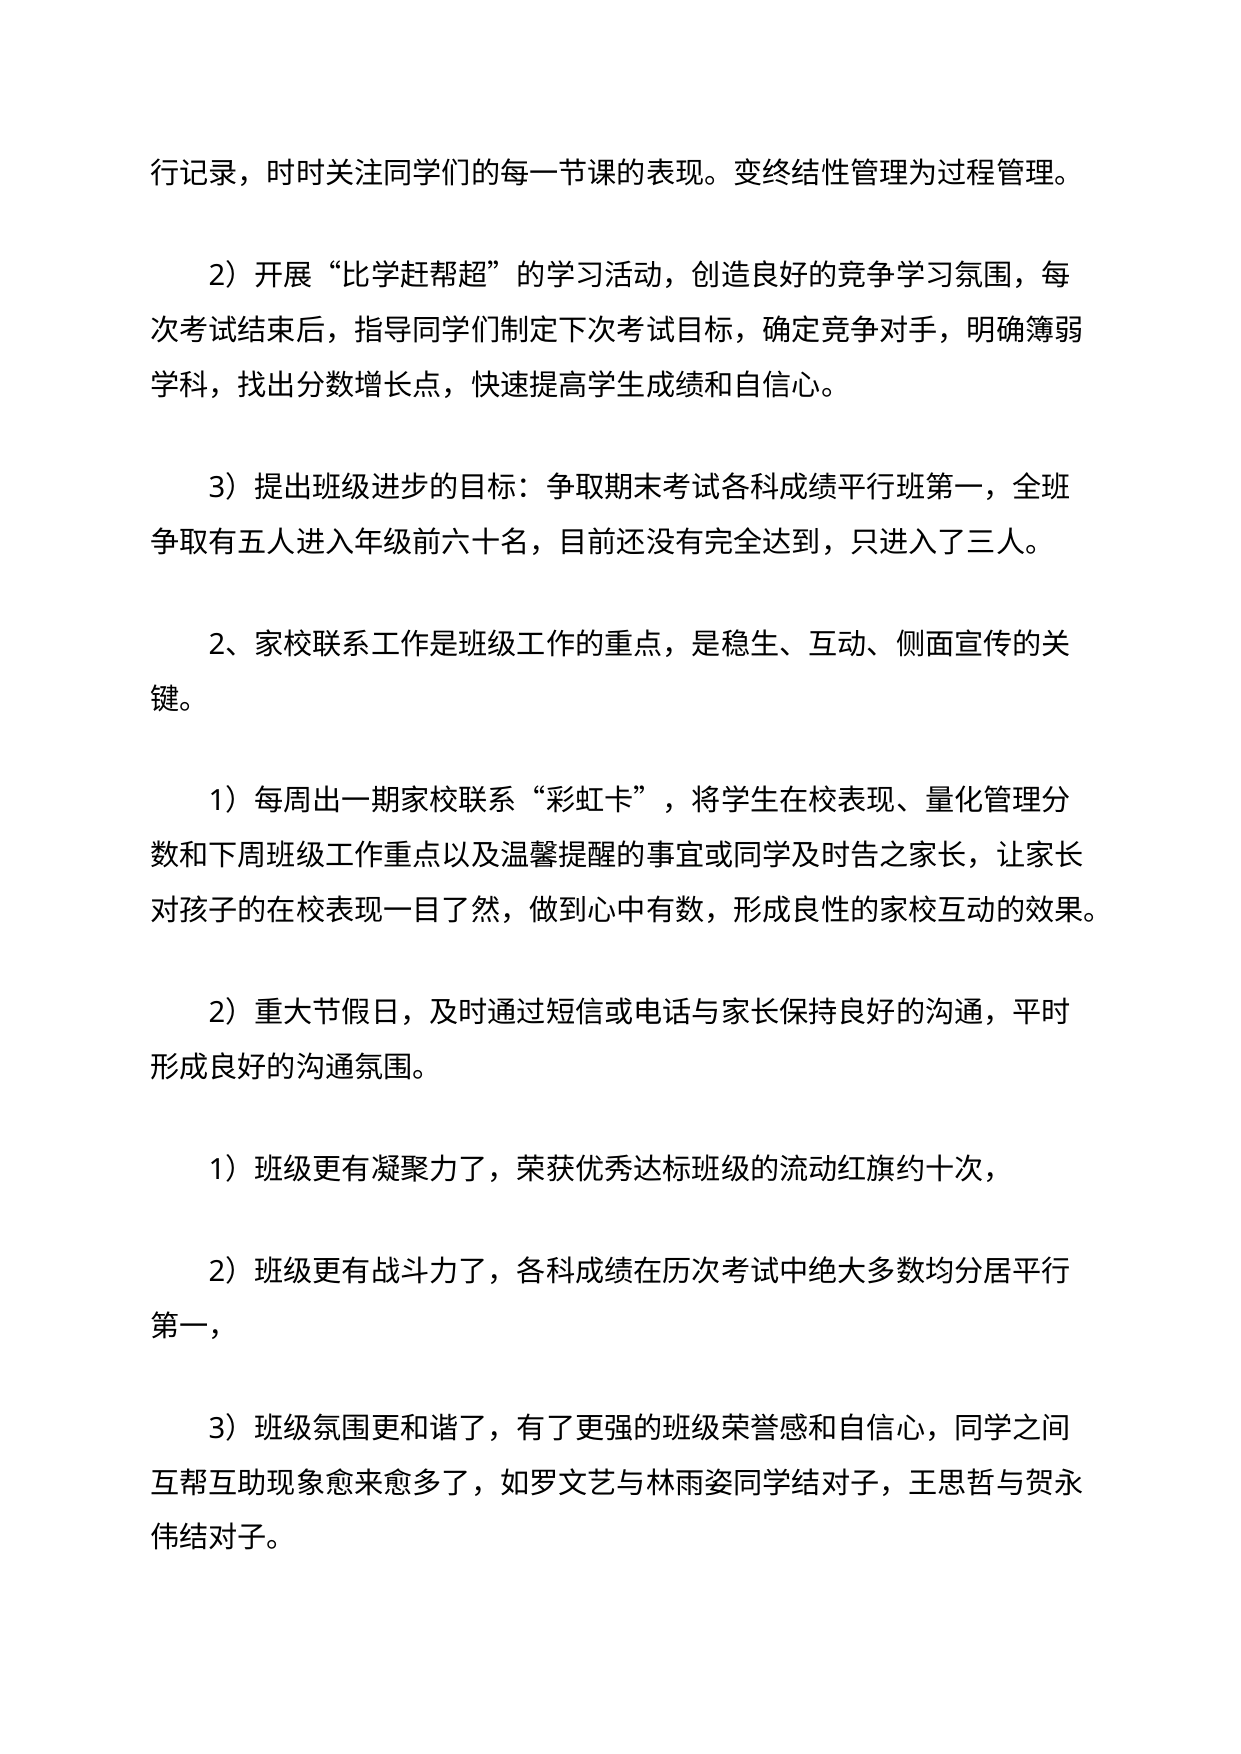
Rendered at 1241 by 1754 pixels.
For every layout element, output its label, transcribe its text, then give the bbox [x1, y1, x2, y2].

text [150, 150, 1090, 192]
text 1）班级更有凝聚力了，荣获优秀达标班级的流动红旗约十次， [150, 1145, 1090, 1188]
text 1）每周出一期家校联系“彩虹卡”，将学生在校表现、量化管理分数和下周班级工作重点以及温馨提醒的事宜或同学及时告之家长，让家长对孩子的在校表现一目了然，做到心中有数，形成良性的家校互动的效果。 [150, 777, 1090, 929]
text 2、家校联系工作是班级工作的重点，是稳生、互动、侧面宣传的关键。 [150, 620, 1090, 717]
text 2）开展“比学赶帮超”的学习活动，创造良好的竞争学习氛围，每次考试结束后，指导同学们制定下次考试目标，确定竞争对手，明确簿弱学科，找出分数增长点，快速提高学生成绩和自信心。 [150, 252, 1090, 404]
text 2）重大节假日，及时通过短信或电话与家长保持良好的沟通，平时形成良好的沟通氛围。 [150, 989, 1090, 1086]
text 3）提出班级进步的目标：争取期末考试各科成绩平行班第一，全班争取有五人进入年级前六十名，目前还没有完全达到，只进入了三人。 [150, 463, 1090, 561]
text 3）班级氛围更和谐了，有了更强的班级荣誉感和自信心，同学之间互帮互助现象愈来愈多了，如罗文艺与林雨姿同学结对子，王思哲与贺永伟结对子。 [150, 1404, 1090, 1556]
text 2）班级更有战斗力了，各科成绩在历次考试中绝大多数均分居平行第一， [150, 1247, 1090, 1345]
